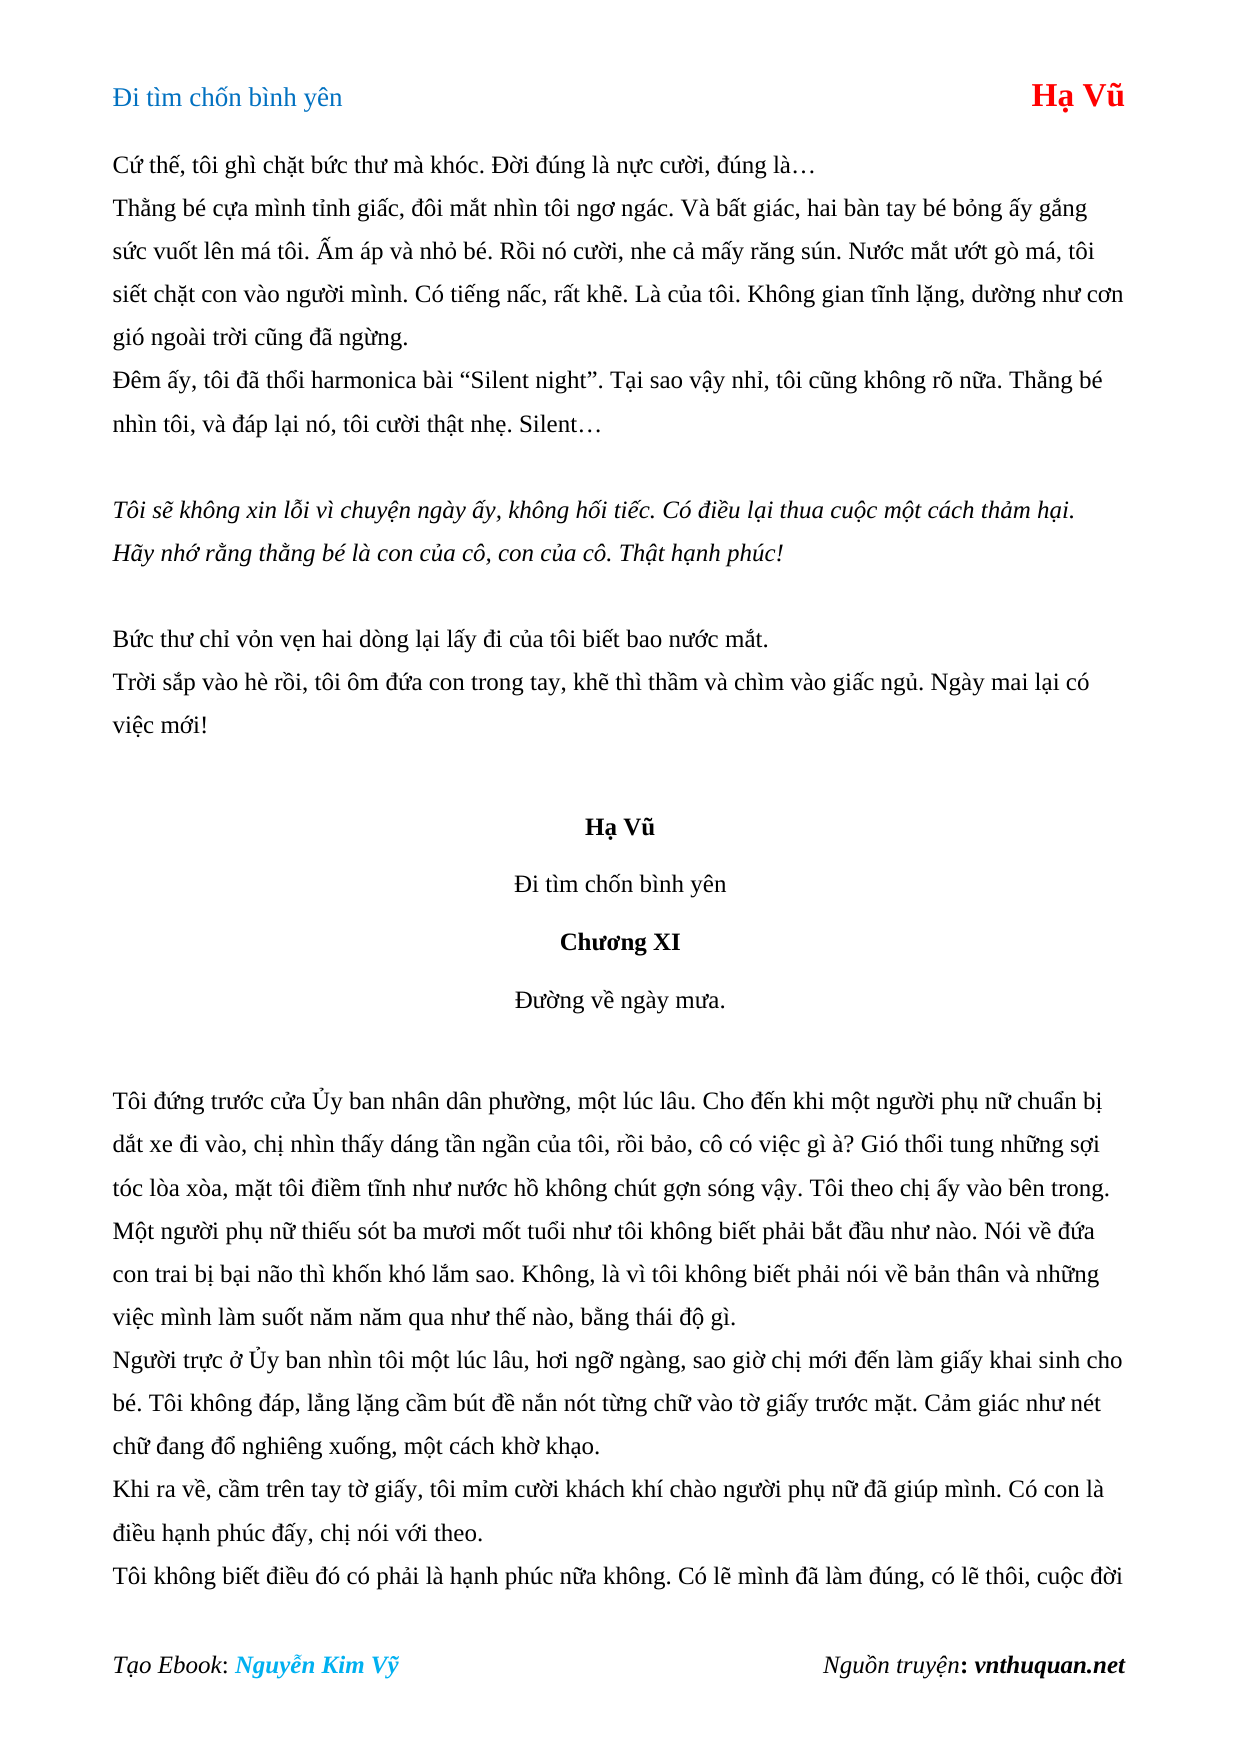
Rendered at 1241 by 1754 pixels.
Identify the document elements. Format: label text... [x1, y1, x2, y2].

text Hạ Vũ [112, 812, 1128, 840]
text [112, 150, 1128, 739]
text Đi tìm chốn bình yên [112, 869, 1128, 898]
text Đường về ngày mưa. [112, 985, 1128, 1014]
text Chương XI [112, 927, 1128, 956]
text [112, 1043, 1128, 1589]
